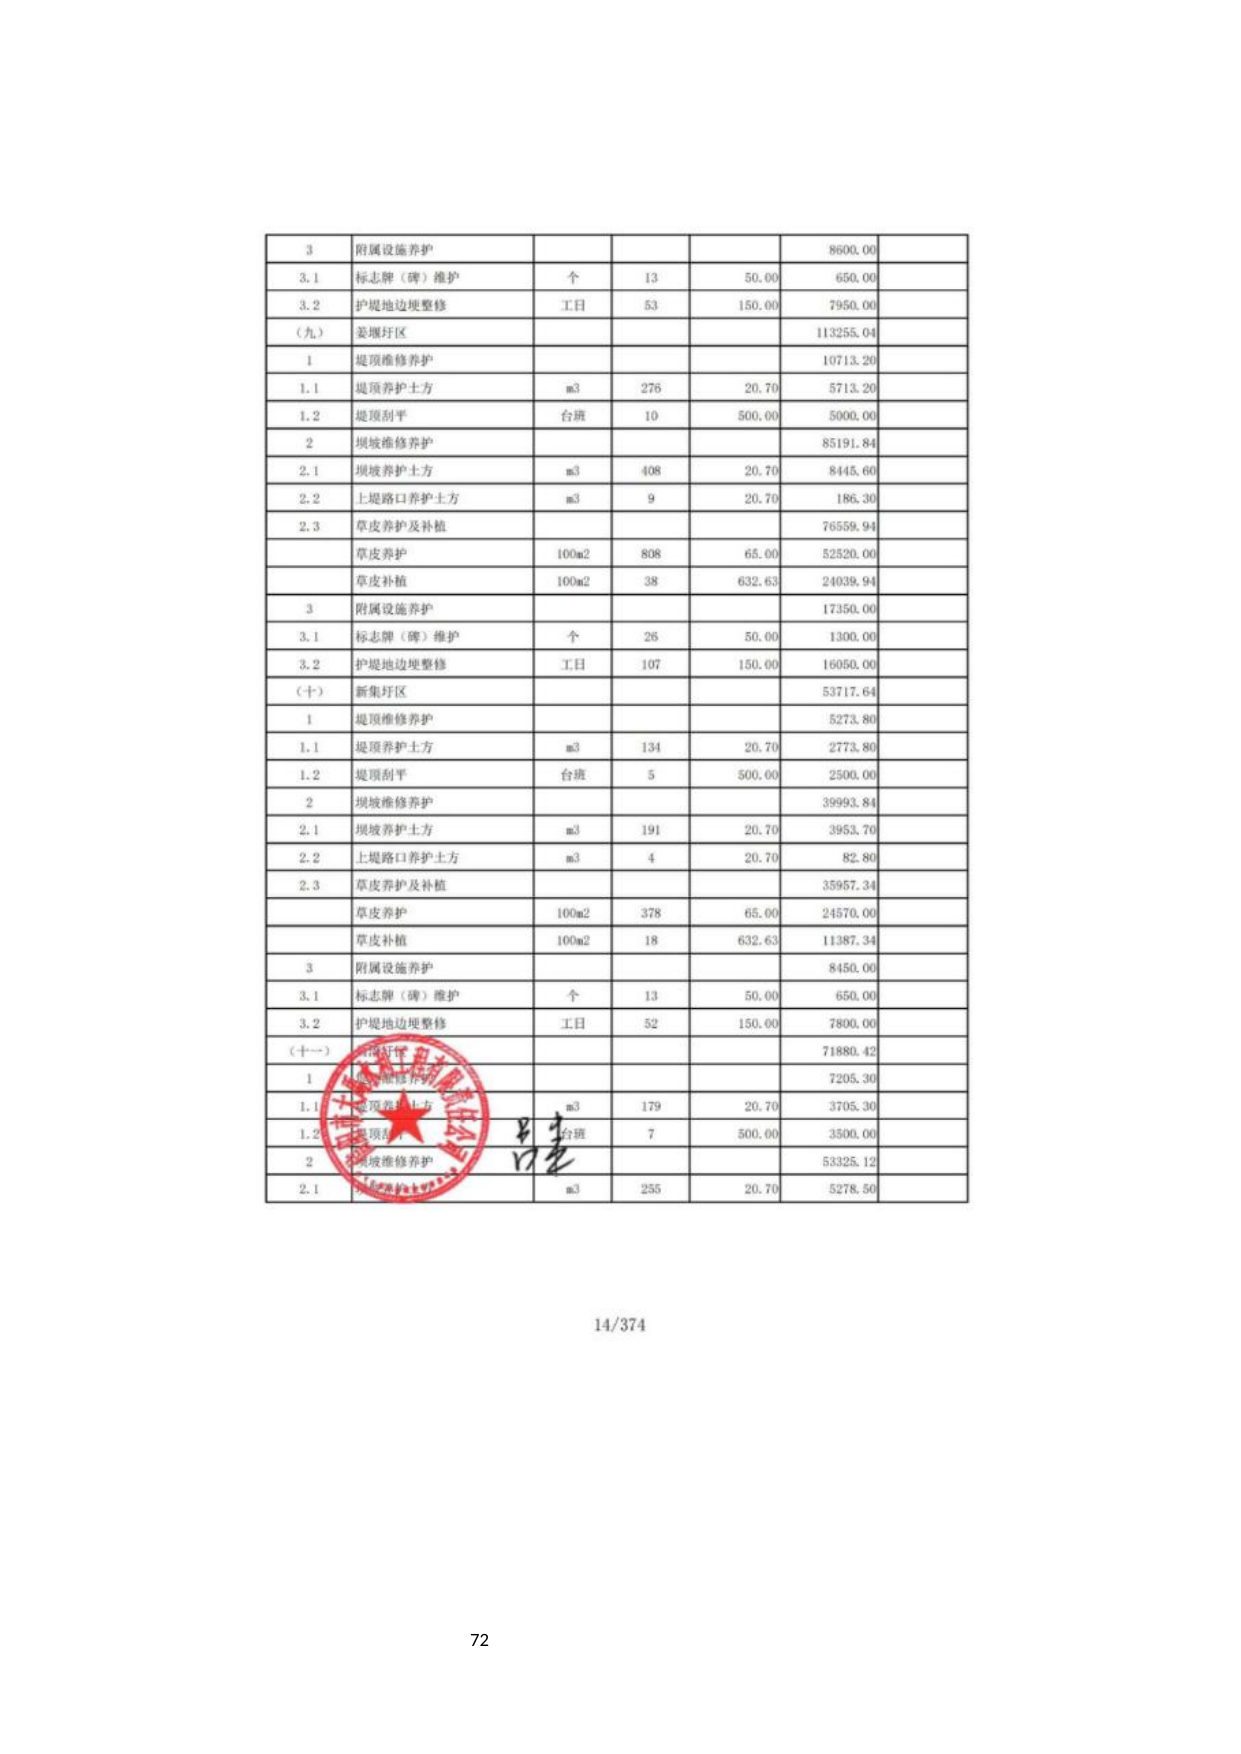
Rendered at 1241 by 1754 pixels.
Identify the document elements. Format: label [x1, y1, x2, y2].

picture [187, 162, 1053, 1385]
